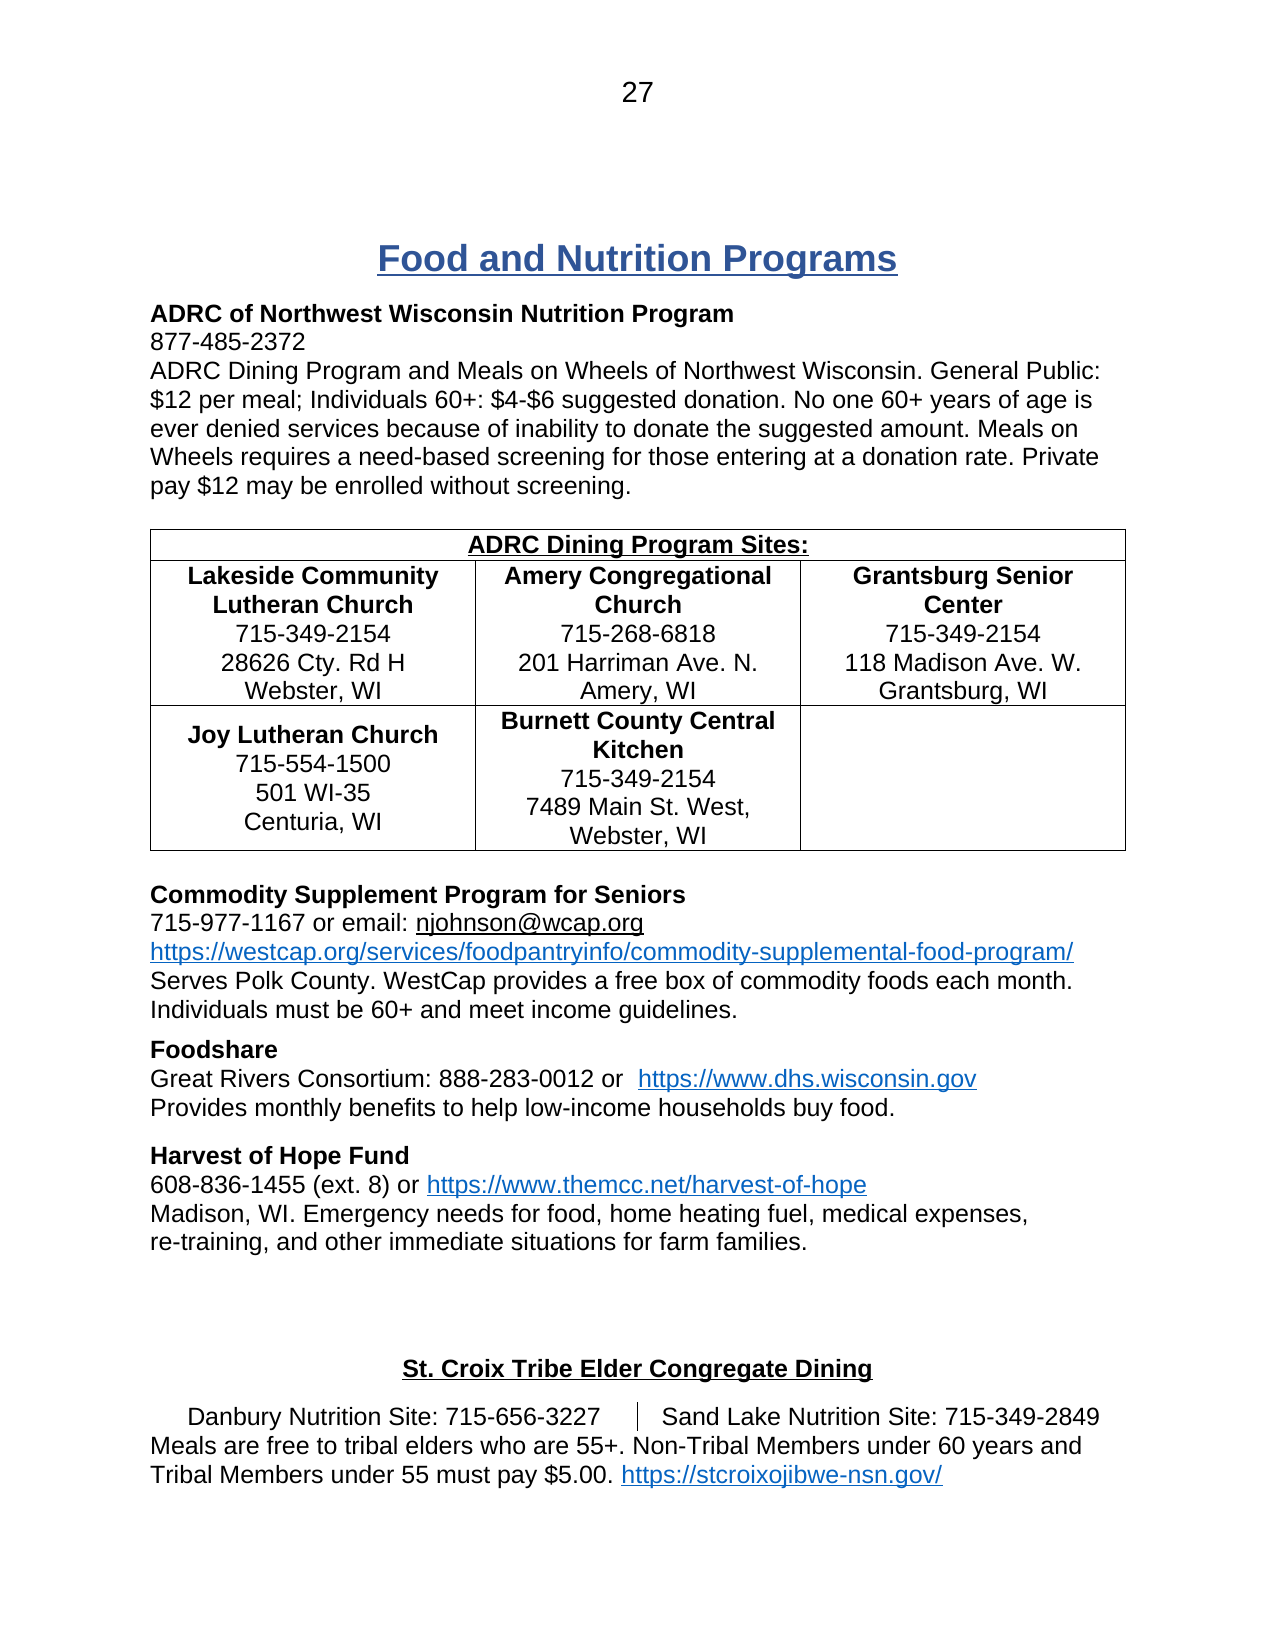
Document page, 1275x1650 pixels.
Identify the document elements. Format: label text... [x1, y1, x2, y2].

text re-training, and other immediate situations for farm families. [150, 1227, 1125, 1256]
text Madison, WI. Emergency needs for food, home heating fuel, medical expenses, [150, 1198, 1125, 1227]
text Meals are free to tribal elders who are 55+. Non-Tribal Members under 60 years and Tribal Members under 55 must pay $5.00. https://stcroixojibwe-nsn.gov/ [150, 1431, 1125, 1488]
text 608-836-1455 (ext. 8) or https://www.themcc.net/harvest-of-hope [150, 1170, 1125, 1198]
table_cell Grantsburg Senior Center 715-349-2154 118 Madison Ave. W. Grantsburg, WI [801, 561, 1125, 705]
text https://westcap.org/services/foodpantryinfo/commodity-supplemental-food-program/ [150, 937, 1125, 966]
text Provides monthly benefits to help low-income households buy food. [150, 1093, 1125, 1122]
text Harvest of Hope Fund [150, 1141, 1125, 1170]
text Great Rivers Consortium: 888-283-0012 or https://www.dhs.wisconsin.gov [150, 1064, 1125, 1093]
table_header Danbury Nutrition Site: 715-656-3227 [151, 1402, 637, 1431]
text ADRC Dining Program and Meals on Wheels of Northwest Wisconsin. General Public: $12 per meal; Individuals 60+: $4-$6 suggested donation. No one 60+ years of age is ever denied services because of inability to donate the suggested amount. Meals on Wheels requires a need-based screening for those entering at a donation rate. Private pay $12 may be enrolled without screening. [150, 356, 1125, 500]
text ADRC of Northwest Wisconsin Nutrition Program [150, 298, 1125, 327]
table_cell Amery Congregational Church 715-268-6818 201 Harriman Ave. N. Amery, WI [476, 561, 800, 705]
text Serves Polk County. WestCap provides a free box of commodity foods each month. Individuals must be 60+ and meet income guidelines. [150, 966, 1125, 1023]
table_cell Burnett County Central Kitchen 715-349-2154 7489 Main St. West, Webster, WI [476, 706, 800, 850]
text 715-977-1167 or email: njohnson@wcap.org [150, 908, 1125, 937]
table_cell Lakeside Community Lutheran Church 715-349-2154 28626 Cty. Rd H Webster, WI [151, 561, 475, 705]
text St. Croix Tribe Elder Congregate Dining [150, 1354, 1125, 1383]
text Foodshare [150, 1035, 1125, 1064]
table_cell Joy Lutheran Church 715-554-1500 501 WI-35 Centuria, WI [151, 706, 475, 850]
text Commodity Supplement Program for Seniors [150, 880, 1125, 908]
table_cell [801, 706, 1125, 850]
table_header Sand Lake Nutrition Site: 715-349-2849 [638, 1402, 1124, 1431]
table_header ADRC Dining Program Sites: [151, 530, 1125, 560]
text 877-485-2372 [150, 327, 1125, 356]
subtitle Food and Nutrition Programs [150, 236, 1125, 279]
